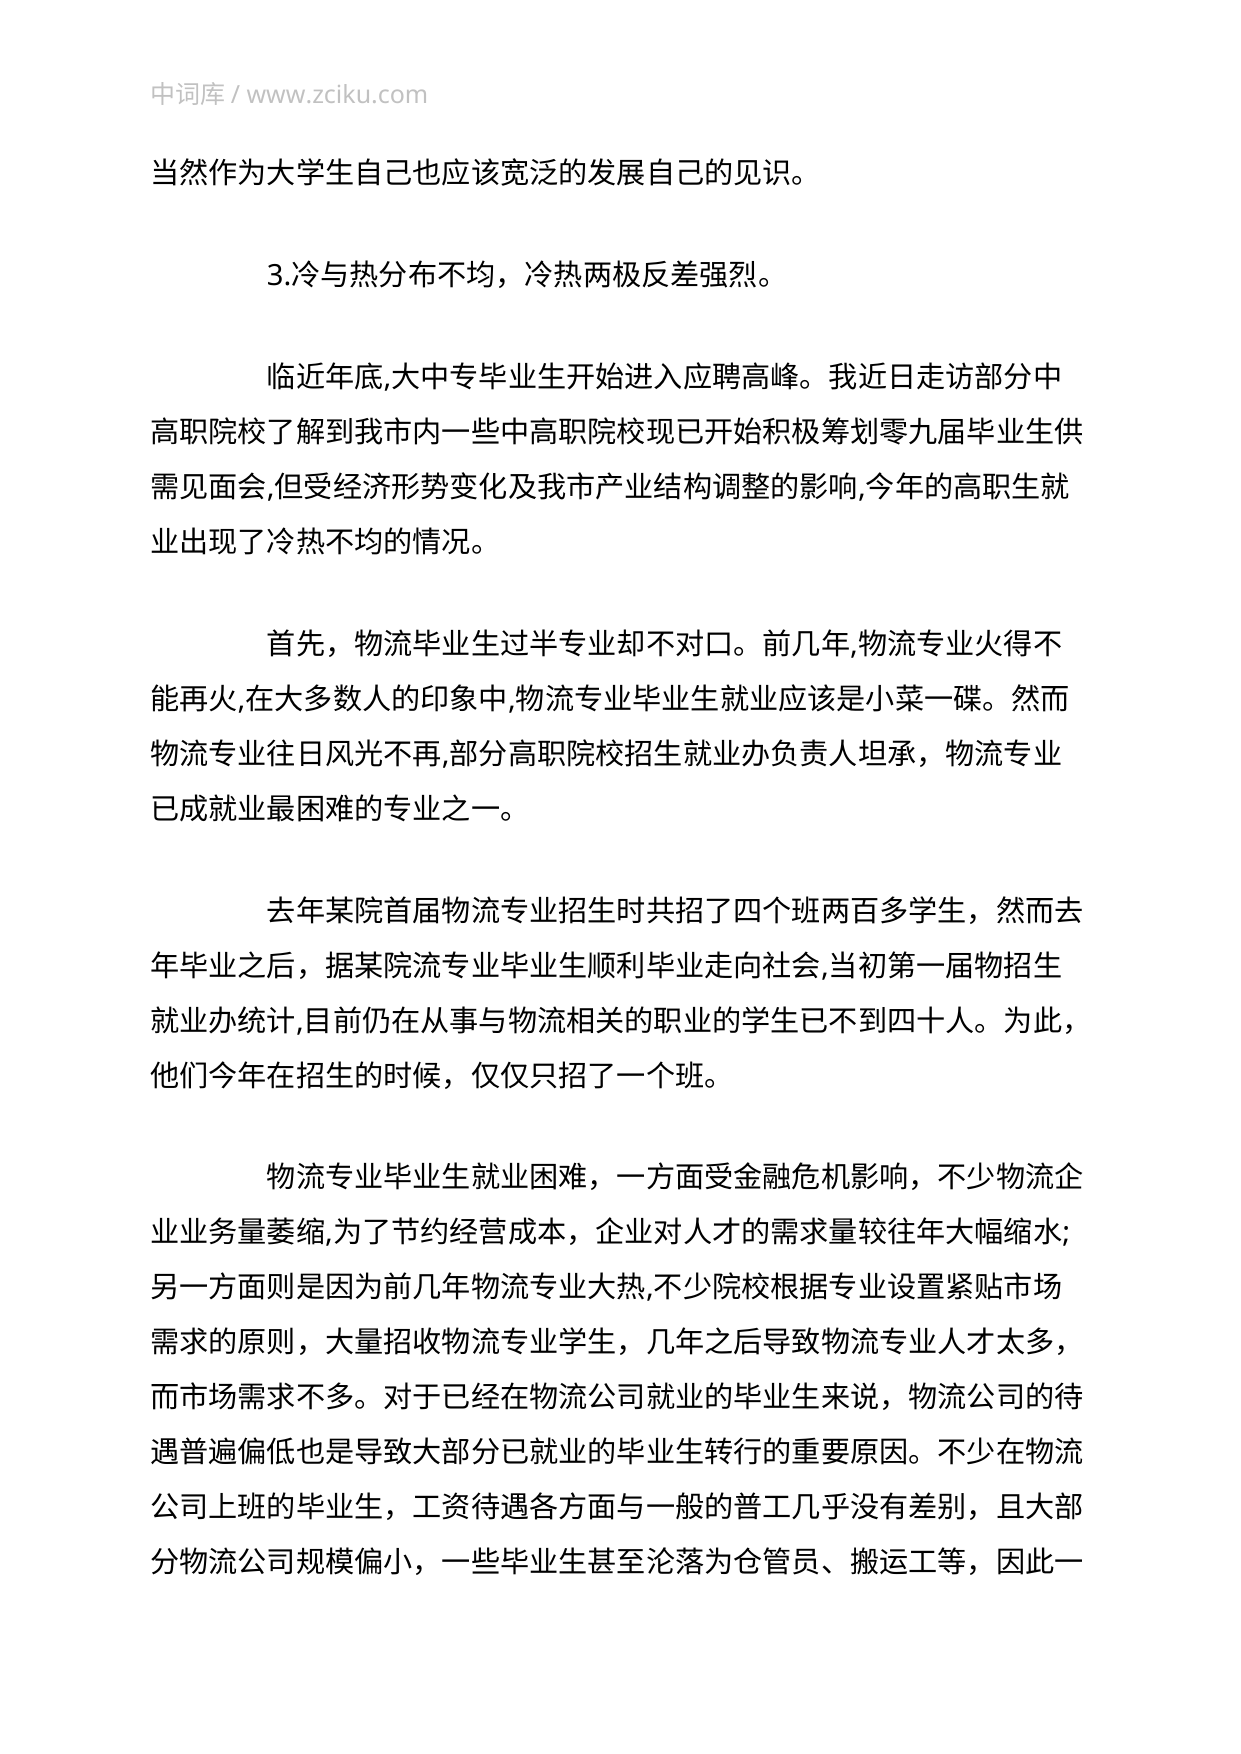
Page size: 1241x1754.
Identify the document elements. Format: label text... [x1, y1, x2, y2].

text 临近年底,大中专毕业生开始进入应聘高峰。我近日走访部分中高职院校了解到我市内一些中高职院校现已开始积极筹划零九届毕业生供需见面会,但受经济形势变化及我市产业结构调整的影响,今年的高职生就业出现了冷热不均的情况。 [150, 354, 1090, 561]
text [150, 150, 1090, 192]
text 去年某院首届物流专业招生时共招了四个班两百多学生，然而去年毕业之后，据某院流专业毕业生顺利毕业走向社会,当初第一届物招生就业办统计,目前仍在从事与物流相关的职业的学生已不到四十人。为此，他们今年在招生的时候，仅仅只招了一个班。 [150, 887, 1090, 1094]
text 首先，物流毕业生过半专业却不对口。前几年,物流专业火得不能再火,在大多数人的印象中,物流专业毕业生就业应该是小菜一碟。然而物流专业往日风光不再,部分高职院校招生就业办负责人坦承，物流专业已成就业最困难的专业之一。 [150, 620, 1090, 828]
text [150, 1154, 1090, 1581]
text 3.冷与热分布不均，冷热两极反差强烈。 [150, 252, 1090, 294]
